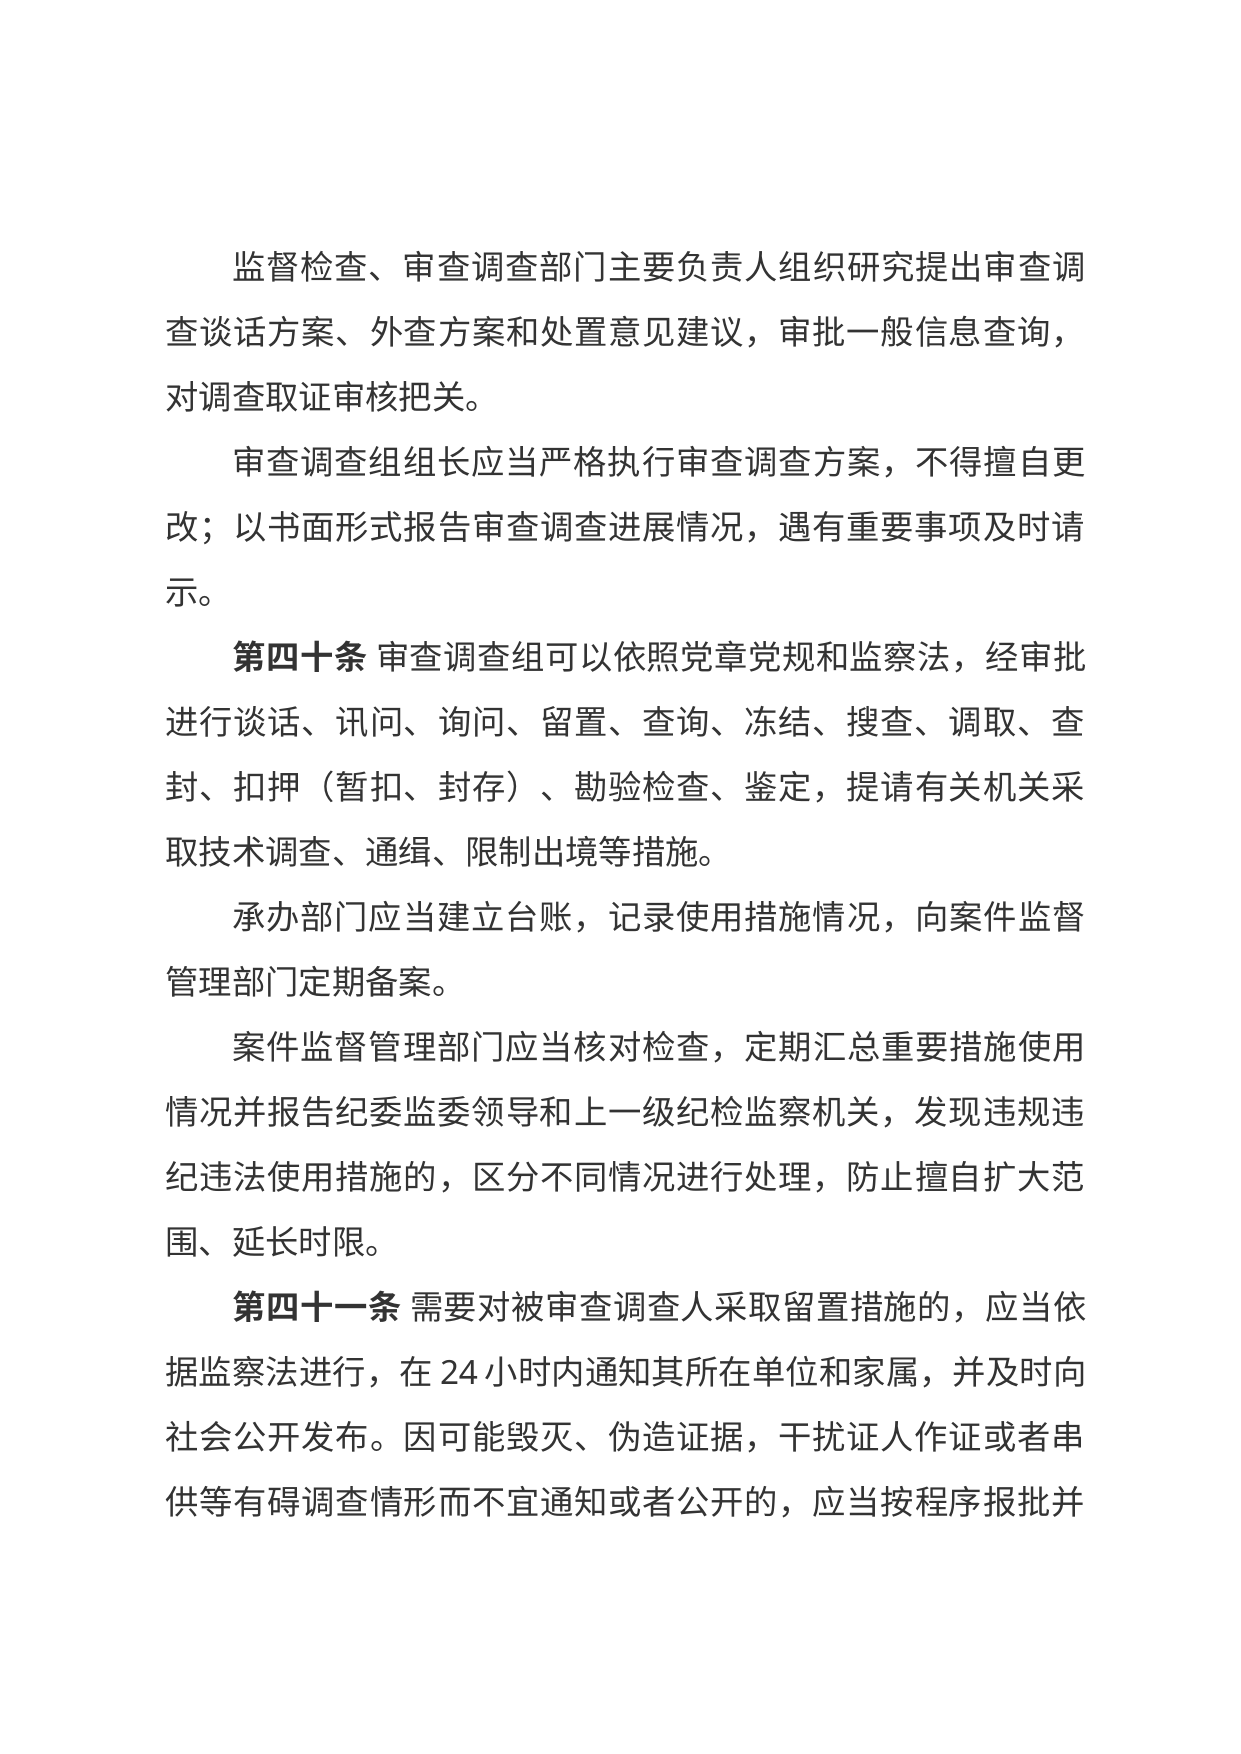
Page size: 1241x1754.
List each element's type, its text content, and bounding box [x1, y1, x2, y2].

list 审查调查组组长应当严格执行审查调查方案，不得擅自更改；以书面形式报告审查调查进展情况，遇有重要事项及时请示。 [165, 428, 1087, 623]
list 承办部门应当建立台账，记录使用措施情况，向案件监督管理部门定期备案。 [165, 883, 1087, 1013]
list 第四十条 审查调查组可以依照党章党规和监察法，经审批进行谈话、讯问、询问、留置、查询、冻结、搜查、调取、查封、扣押（暂扣、封存）、勘验检查、鉴定，提请有关机关采取技术调查、通缉、限制出境等措施。 [165, 623, 1087, 883]
list 案件监督管理部门应当核对检查，定期汇总重要措施使用情况并报告纪委监委领导和上一级纪检监察机关，发现违规违纪违法使用措施的，区分不同情况进行处理，防止擅自扩大范围、延长时限。 [165, 1013, 1087, 1273]
list 监督检查、审查调查部门主要负责人组织研究提出审查调查谈话方案、外查方案和处置意见建议，审批一般信息查询，对调查取证审核把关。 [165, 233, 1087, 428]
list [165, 1273, 1087, 1533]
